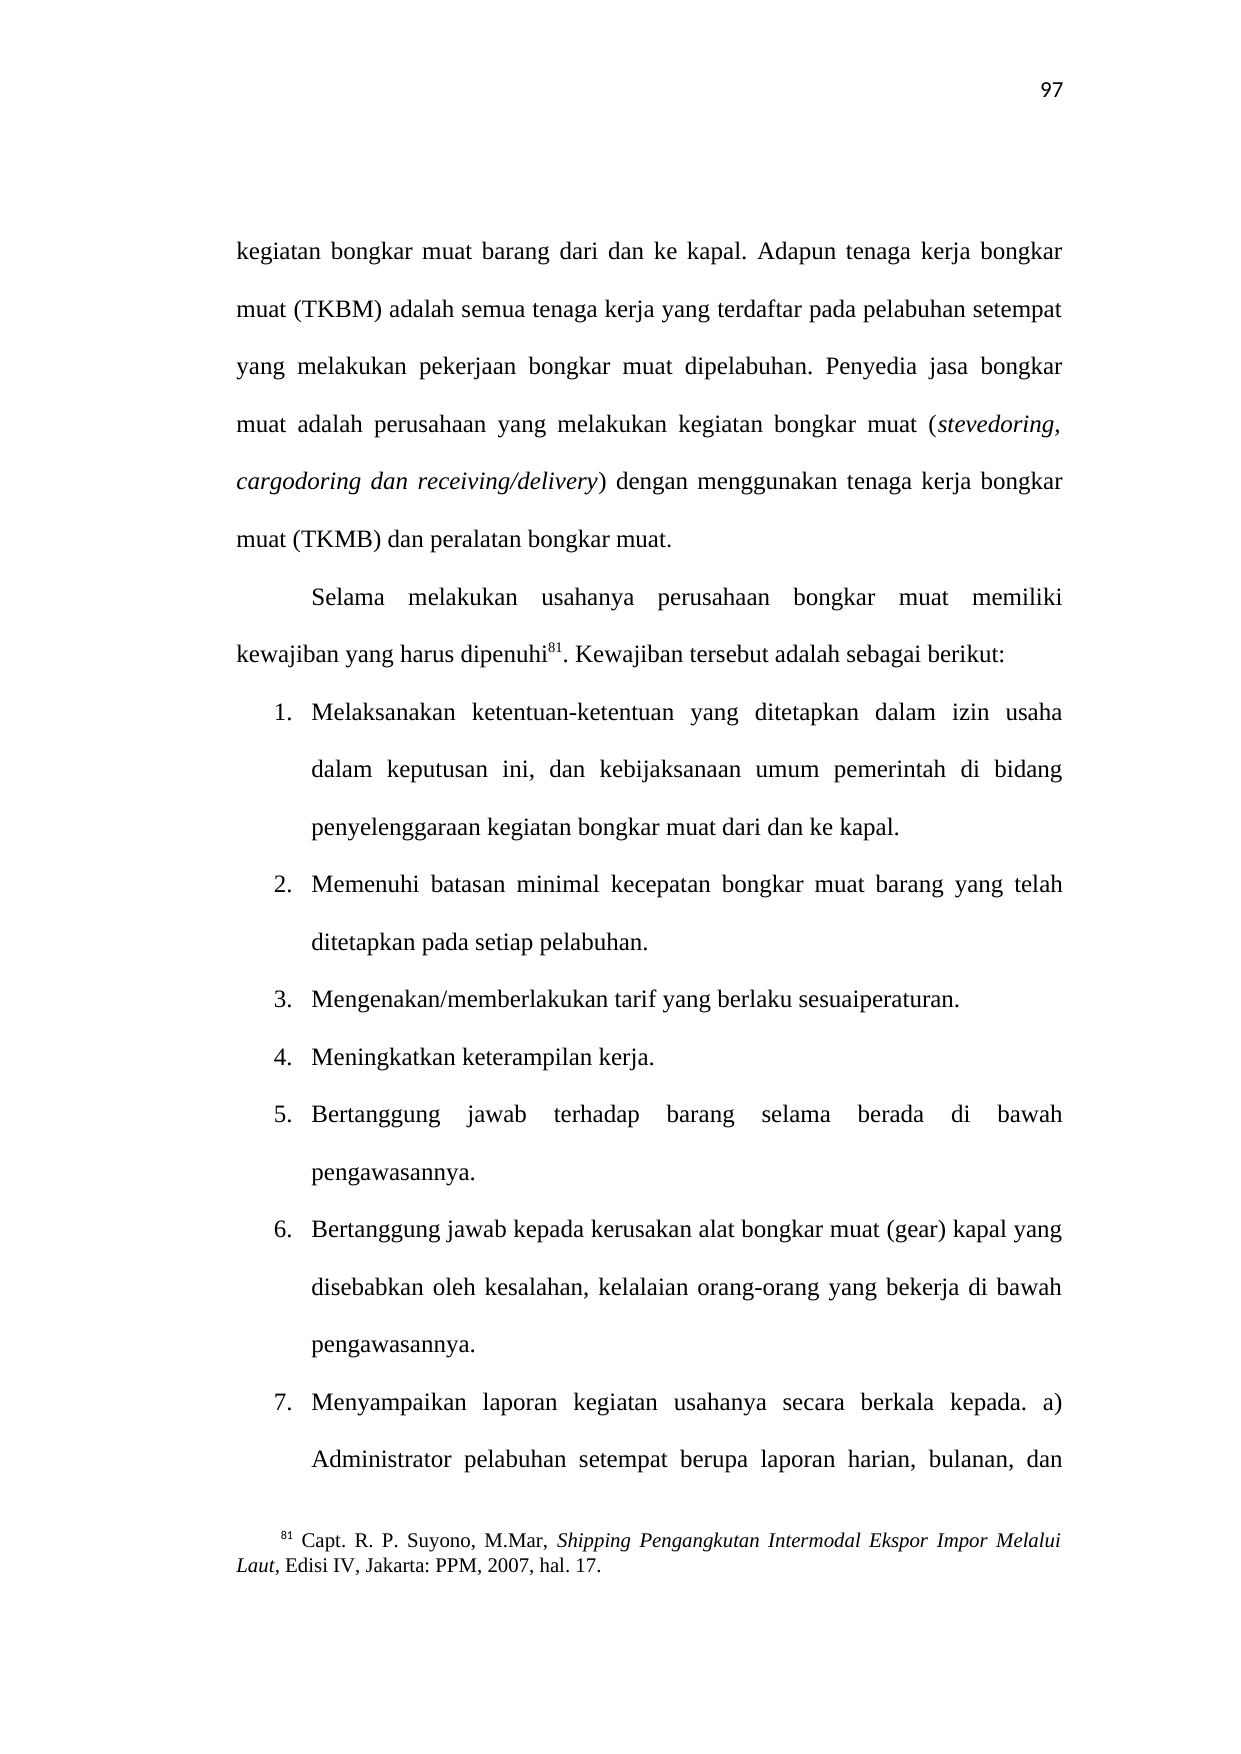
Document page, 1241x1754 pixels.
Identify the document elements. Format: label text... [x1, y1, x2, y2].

list Meningkatkan keterampilan kerja. [274, 1042, 1063, 1071]
list Selama melakukan usahanya perusahaan bongkar muat memiliki kewajiban yang harus dipenuhi. Kewajiban tersebut adalah sebagai berikut: [236, 582, 1063, 668]
list Bertanggung jawab kepada kerusakan alat bongkar muat (gear) kapal yang disebabkan oleh kesalahan, kelalaian orang-orang yang bekerja di bawah pengawasannya. [274, 1214, 1063, 1358]
list Bertanggung jawab terhadap barang selama berada di bawah pengawasannya. [274, 1099, 1063, 1186]
list Memenuhi batasan minimal kecepatan bongkar muat barang yang telah ditetapkan pada setiap pelabuhan. [274, 869, 1063, 956]
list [274, 1387, 1063, 1473]
list Mengenakan/memberlakukan tarif yang berlaku sesuaiperaturan. [274, 984, 1063, 1013]
list Melaksanakan ketentuan-ketentuan yang ditetapkan dalam izin usaha dalam keputusan ini, dan kebijaksanaan umum pemerintah di bidang penyelenggaraan kegiatan bongkar muat dari dan ke kapal. [274, 697, 1063, 841]
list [236, 236, 1063, 553]
